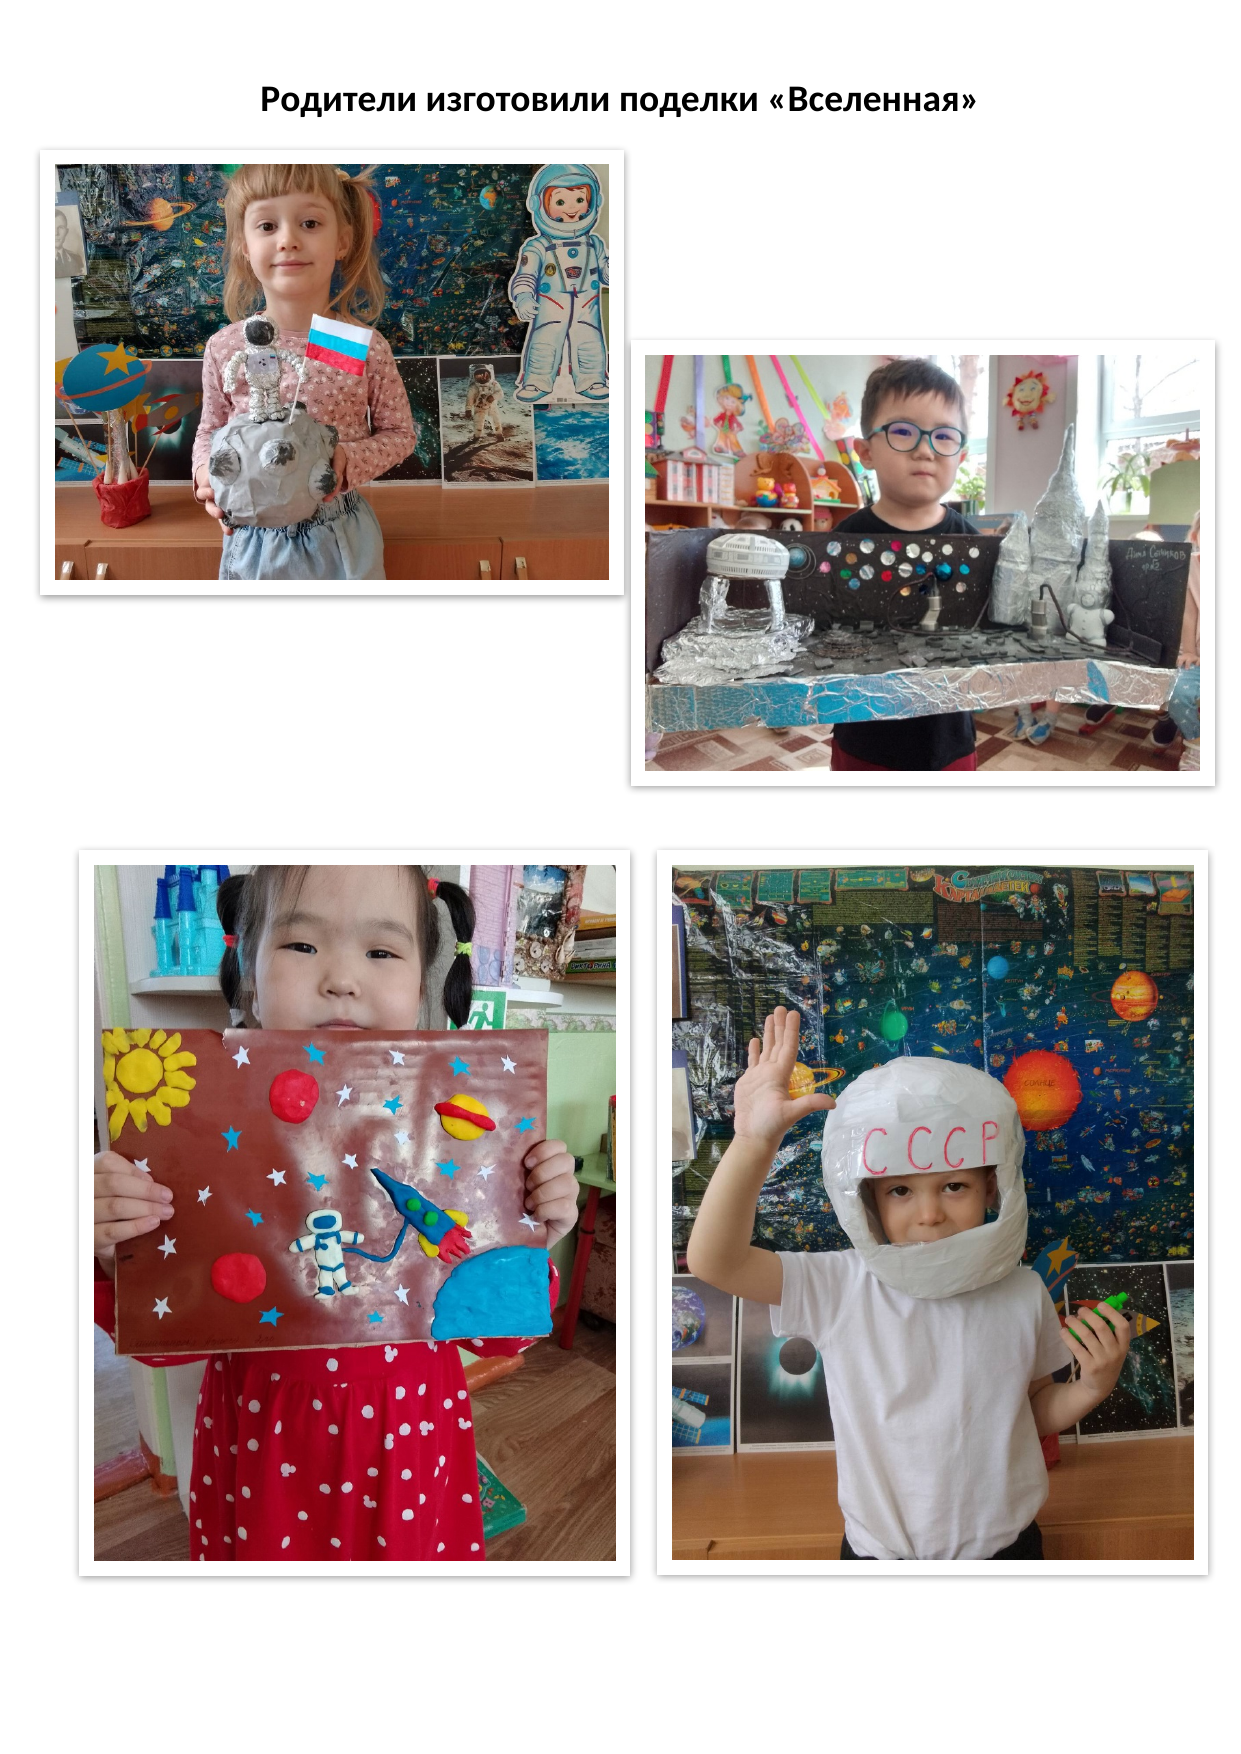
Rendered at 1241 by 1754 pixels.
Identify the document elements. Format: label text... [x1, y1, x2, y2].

picture [94, 865, 616, 1561]
picture [672, 865, 1194, 1560]
picture [55, 164, 609, 580]
text Родители изготовили поделки «Вселенная» [75, 75, 1165, 121]
picture [645, 355, 1200, 771]
